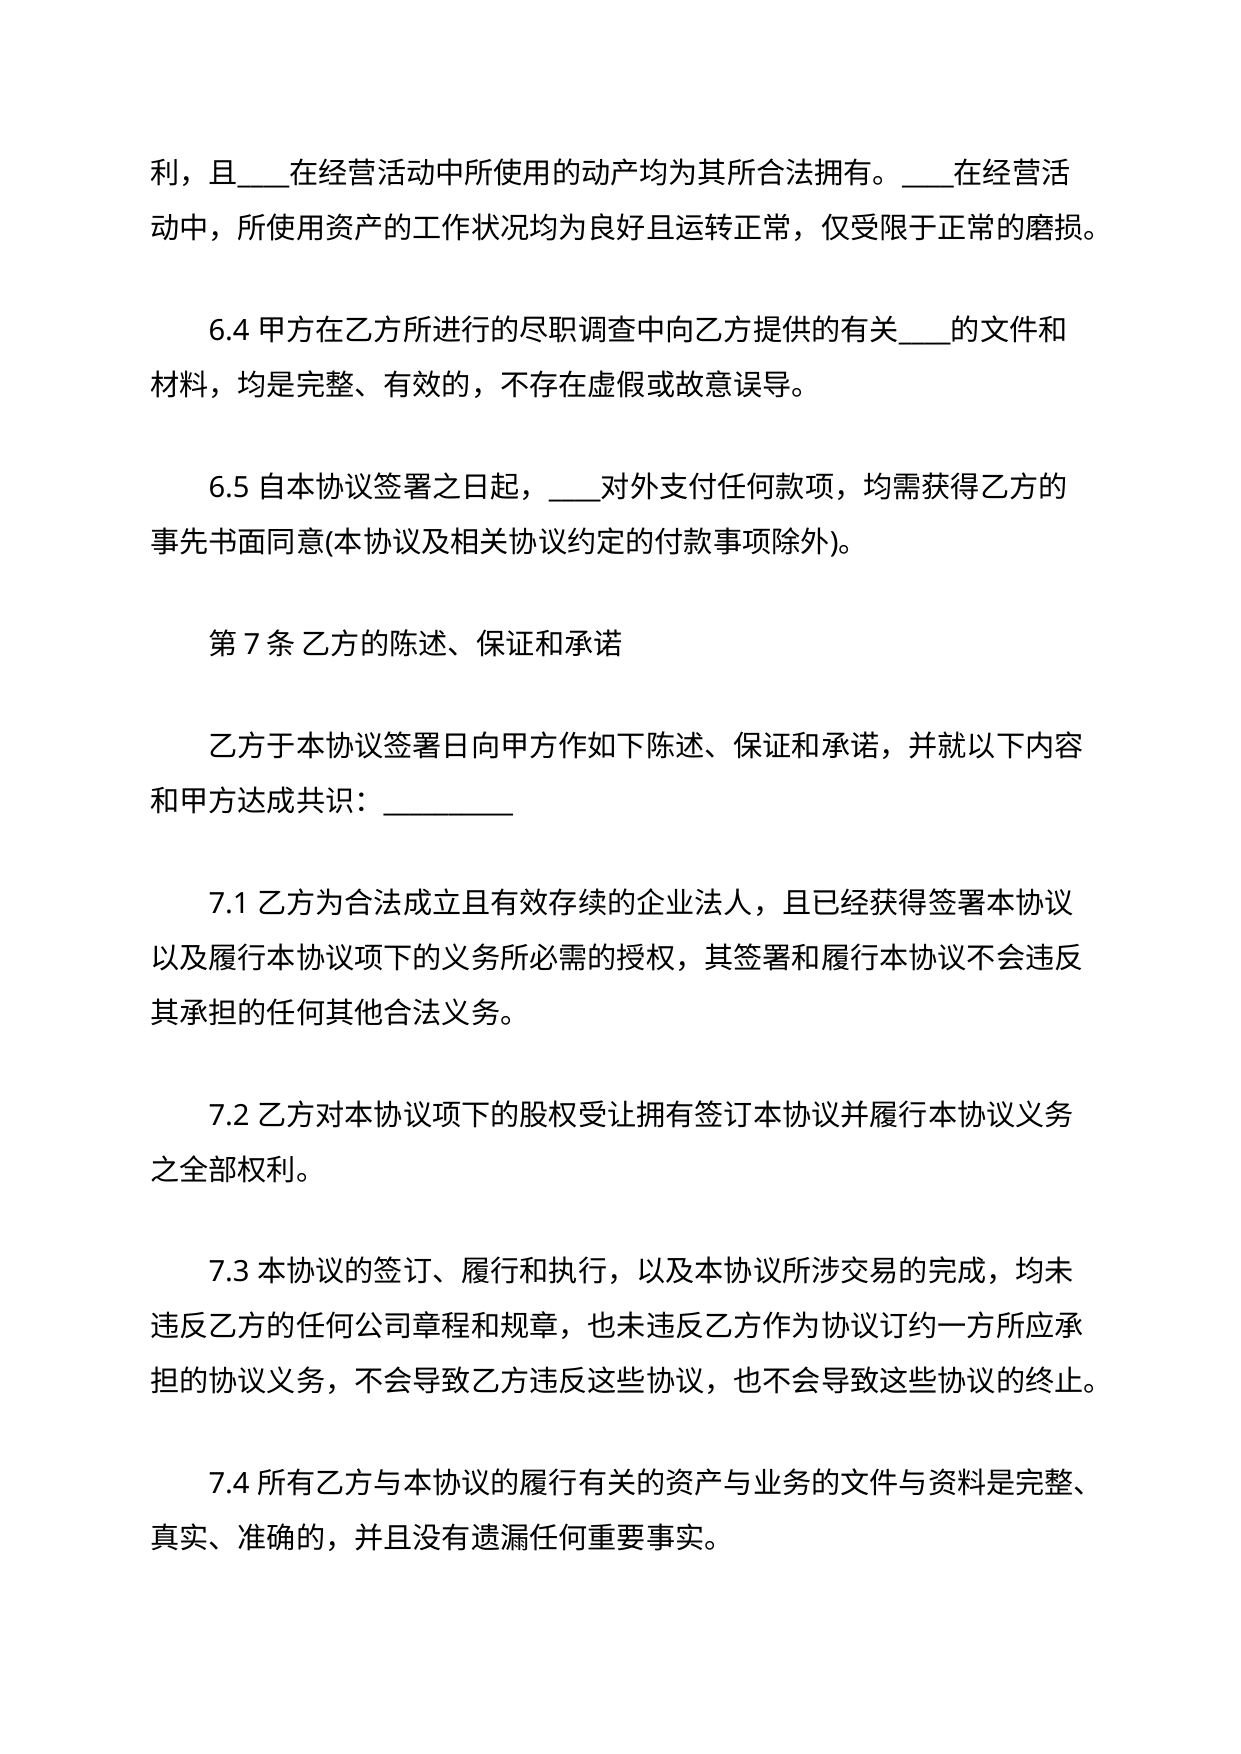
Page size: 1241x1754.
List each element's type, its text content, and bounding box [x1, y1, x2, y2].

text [150, 150, 1090, 247]
text 6.5 自本协议签署之日起，____对外支付任何款项，均需获得乙方的事先书面同意(本协议及相关协议约定的付款事项除外)。 [150, 463, 1090, 561]
text 7.4 所有乙方与本协议的履行有关的资产与业务的文件与资料是完整、真实、准确的，并且没有遗漏任何重要事实。 [150, 1459, 1090, 1557]
text 乙方于本协议签署日向甲方作如下陈述、保证和承诺，并就以下内容和甲方达成共识：__________ [150, 722, 1090, 820]
text 7.2 乙方对本协议项下的股权受让拥有签订本协议并履行本协议义务之全部权利。 [150, 1091, 1090, 1188]
text 7.3 本协议的签订、履行和执行，以及本协议所涉交易的完成，均未违反乙方的任何公司章程和规章，也未违反乙方作为协议订约一方所应承担的协议义务，不会导致乙方违反这些协议，也不会导致这些协议的终止。 [150, 1248, 1090, 1400]
text 7.1 乙方为合法成立且有效存续的企业法人，且已经获得签署本协议以及履行本协议项下的义务所必需的授权，其签署和履行本协议不会违反其承担的任何其他合法义务。 [150, 879, 1090, 1032]
text 第7条 乙方的陈述、保证和承诺 [150, 621, 1090, 663]
text 6.4 甲方在乙方所进行的尽职调查中向乙方提供的有关____的文件和材料，均是完整、有效的，不存在虚假或故意误导。 [150, 307, 1090, 404]
